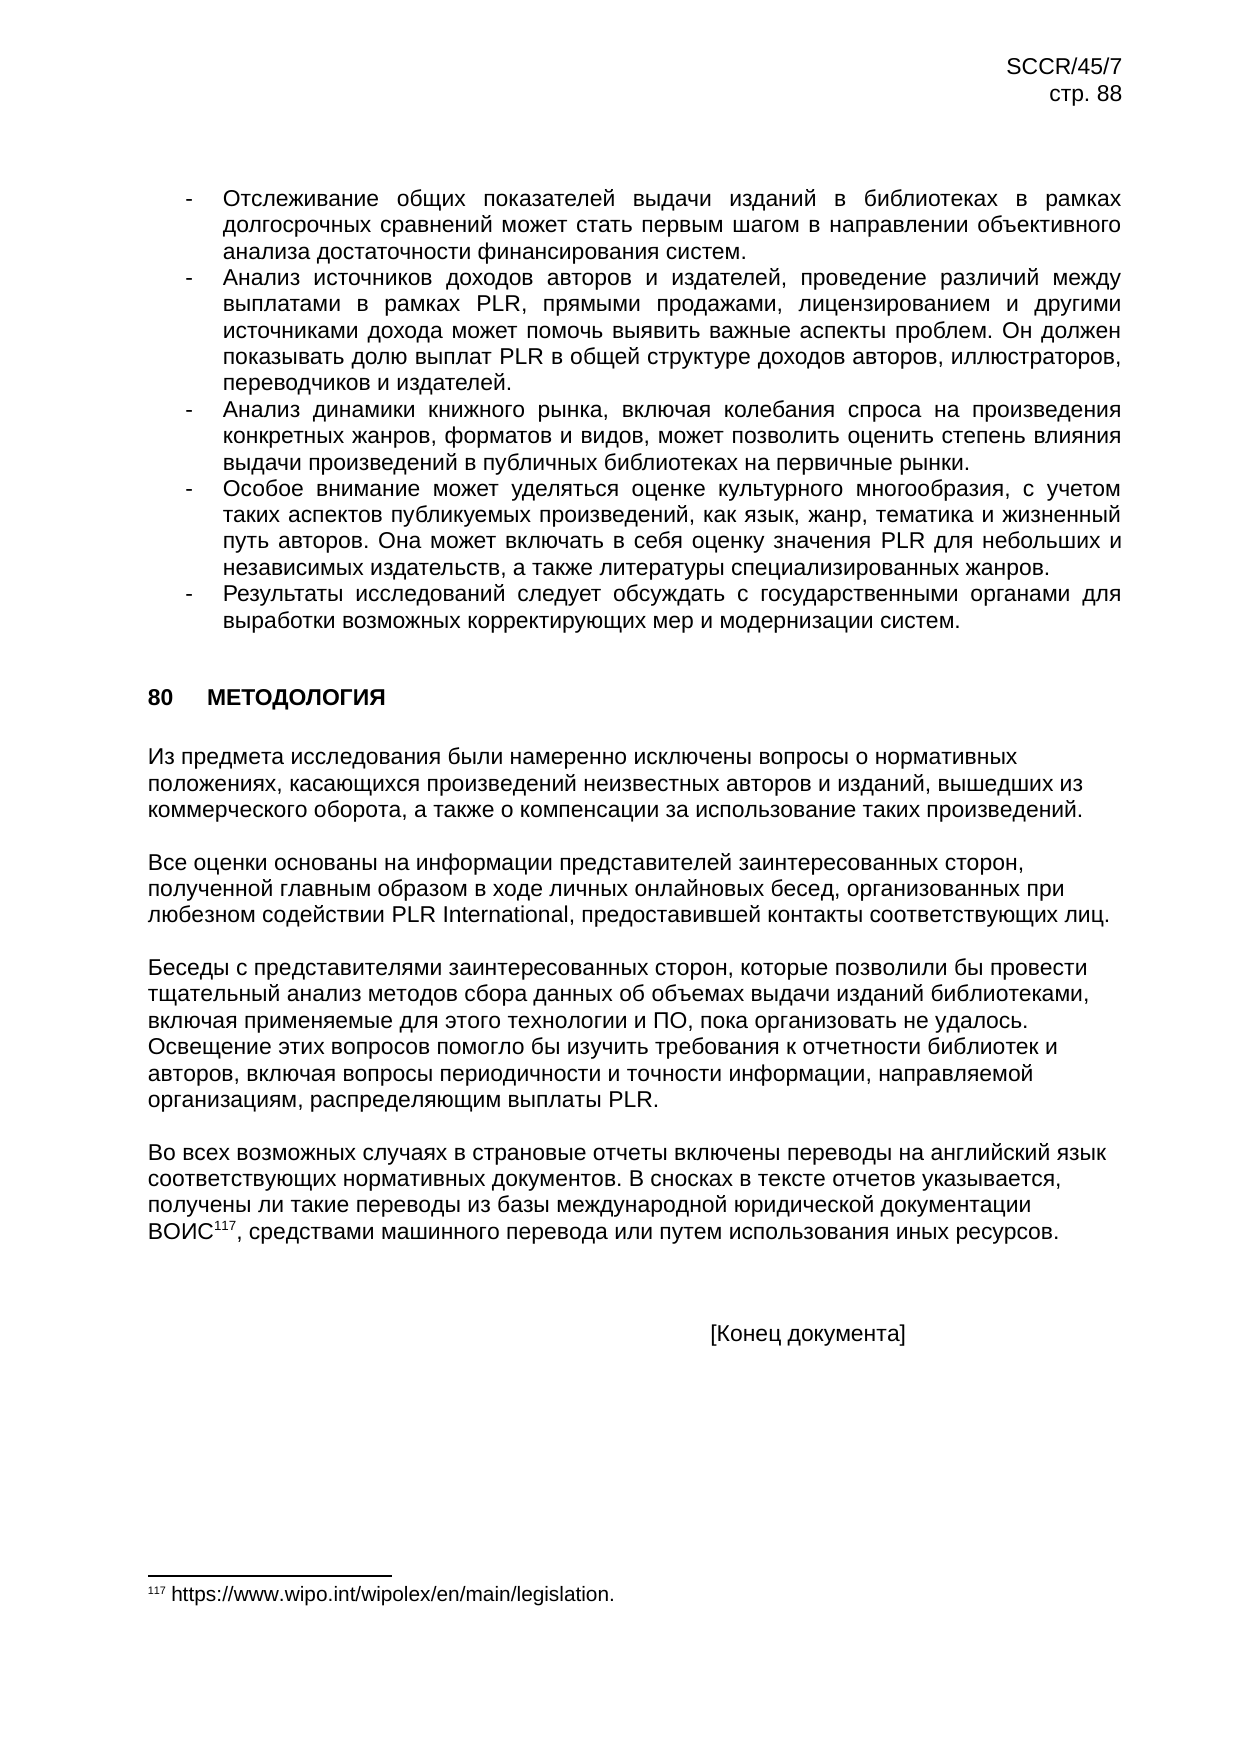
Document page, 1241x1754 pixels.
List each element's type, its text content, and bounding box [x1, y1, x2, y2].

text Беседы с представителями заинтересованных сторон, которые позволили бы провести тщательный анализ методов сбора данных об объемах выдачи изданий библиотеками, включая применяемые для этого технологии и ПО, пока организовать не удалось. Освещение этих вопросов помогло бы изучить требования к отчетности библиотек и авторов, включая вопросы периодичности и точности информации, направляемой организациям, распределяющим выплаты PLR. [148, 954, 1122, 1112]
subtitle МЕТОДОЛОГИЯ [148, 684, 1122, 711]
list Особое внимание может уделяться оценке культурного многообразия, с учетом таких аспектов публикуемых произведений, как язык, жанр, тематика и жизненный путь авторов. Она может включать в себя оценку значения PLR для небольших и независимых издательств, а также литературы специализированных жанров. [185, 475, 1122, 580]
list Отслеживание общих показателей выдачи изданий в библиотеках в рамках долгосрочных сравнений может стать первым шагом в направлении объективного анализа достаточности финансирования систем. [185, 185, 1122, 264]
list Результаты исследований следует обсуждать с государственными органами для выработки возможных корректирующих мер и модернизации систем. [185, 580, 1122, 633]
list Анализ динамики книжного рынка, включая колебания спроса на произведения конкретных жанров, форматов и видов, может позволить оценить степень влияния выдачи произведений в публичных библиотеках на первичные рынки. [185, 396, 1122, 475]
text Все оценки основаны на информации представителей заинтересованных сторон, полученной главным образом в ходе личных онлайновых бесед, организованных при любезном содействии PLR International, предоставившей контакты соответствующих лиц. [148, 849, 1122, 928]
text [Конец документа] [710, 1319, 1122, 1346]
text Во всех возможных случаях в страновые отчеты включены переводы на английский язык соответствующих нормативных документов. В сносках в тексте отчетов указывается, получены ли такие переводы из базы международной юридической документации ВОИС, средствами машинного перевода или путем использования иных ресурсов. [148, 1138, 1122, 1244]
text Из предмета исследования были намеренно исключены вопросы о нормативных положениях, касающихся произведений неизвестных авторов и изданий, вышедших из коммерческого оборота, а также о компенсации за использование таких произведений. [148, 743, 1122, 822]
list Анализ источников доходов авторов и издателей, проведение различий между выплатами в рамках PLR, прямыми продажами, лицензированием и другими источниками дохода может помочь выявить важные аспекты проблем. Он должен показывать долю выплат PLR в общей структуре доходов авторов, иллюстраторов, переводчиков и издателей. [185, 264, 1122, 396]
